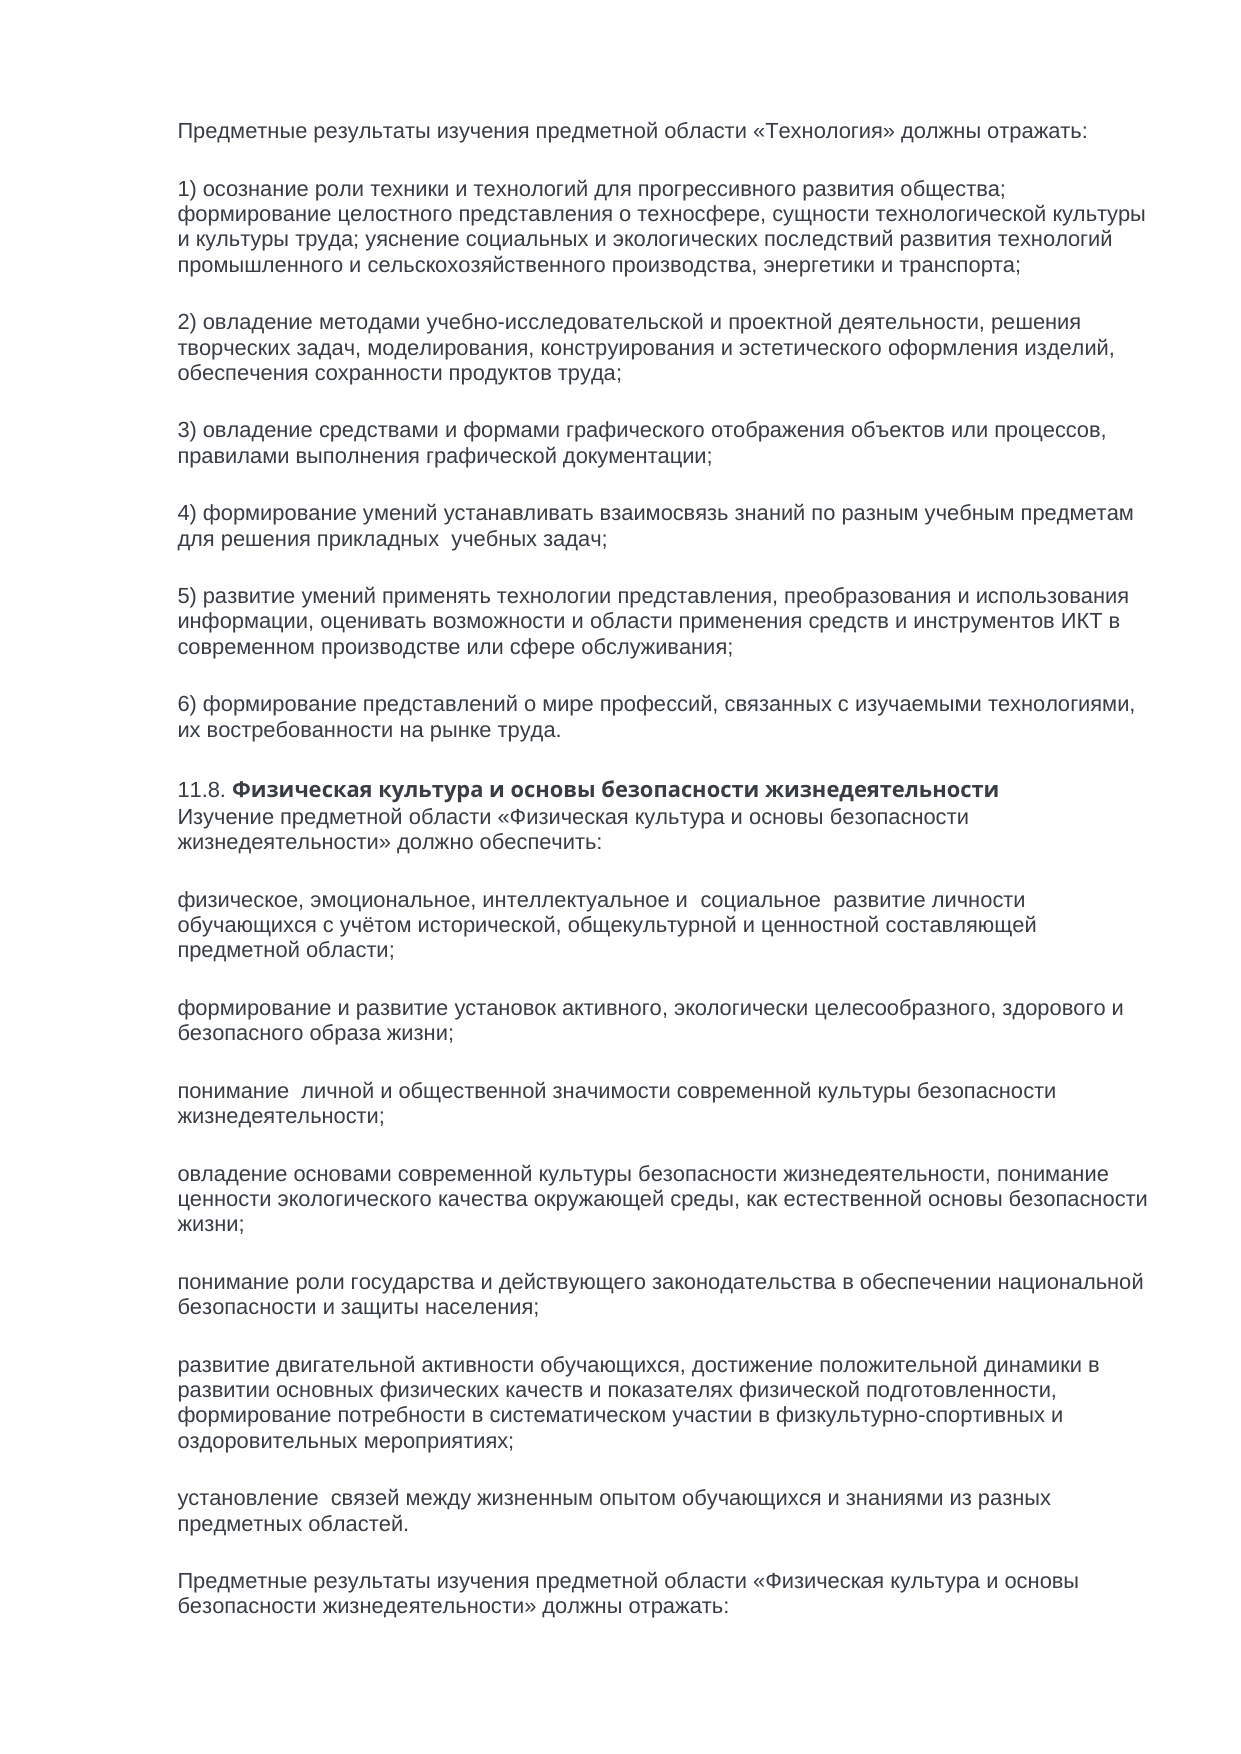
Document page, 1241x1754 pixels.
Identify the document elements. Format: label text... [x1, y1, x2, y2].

text Предметные результаты изучения предметной области «Технология» должны отражать: [177, 118, 1152, 143]
text овладение основами современной культуры безопасности жизнедеятельности, понимание ценности экологического качества окружающей среды, как естественной основы безопасности жизни; [177, 1161, 1152, 1236]
text 2) овладение методами учебно-исследовательской и проектной деятельности, решения творческих задач, моделирования, конструирования и эстетического оформления изделий, обеспечения сохранности продуктов труда; [177, 309, 1152, 385]
text развитие двигательной активности обучающихся, достижение положительной динамики в развитии основных физических качеств и показателях физической подготовленности, формирование потребности в систематическом участии в физкультурно-спортивных и оздоровительных мероприятиях; [177, 1352, 1152, 1453]
text понимание роли государства и действующего законодательства в обеспечении национальной безопасности и защиты населения; [177, 1269, 1152, 1319]
text 11.8. Физическая культура и основы безопасности жизнедеятельности [177, 774, 1152, 804]
text 3) овладение средствами и формами графического отображения объектов или процессов, правилами выполнения графической документации; [177, 417, 1152, 468]
text понимание личной и общественной значимости современной культуры безопасности жизнедеятельности; [177, 1078, 1152, 1128]
text установление связей между жизненным опытом обучающихся и знаниями из разных предметных областей. [177, 1485, 1152, 1536]
text Изучение предметной области «Физическая культура и основы безопасности жизнедеятельности» должно обеспечить: [177, 804, 1152, 854]
text 4) формирование умений устанавливать взаимосвязь знаний по разным учебным предметам для решения прикладных учебных задач; [177, 500, 1152, 551]
text 5) развитие умений применять технологии представления, преобразования и использования информации, оценивать возможности и области применения средств и инструментов ИКТ в современном производстве или сфере обслуживания; [177, 583, 1152, 659]
text 1) осознание роли техники и технологий для прогрессивного развития общества; формирование целостного представления о техносфере, сущности технологической культуры и культуры труда; уяснение социальных и экологических последствий развития технологий промышленного и сельскохозяйственного производства, энергетики и транспорта; [177, 176, 1152, 277]
text физическое, эмоциональное, интеллектуальное и социальное развитие личности обучающихся с учётом исторической, общекультурной и ценностной составляющей предметной области; [177, 887, 1152, 962]
text Предметные результаты изучения предметной области «Физическая культура и основы безопасности жизнедеятельности» должны отражать: [177, 1568, 1152, 1618]
text формирование и развитие установок активного, экологически целесообразного, здорового и безопасного образа жизни; [177, 995, 1152, 1045]
text 6) формирование представлений о мире профессий, связанных с изучаемыми технологиями, их востребованности на рынке труда. [177, 691, 1152, 742]
